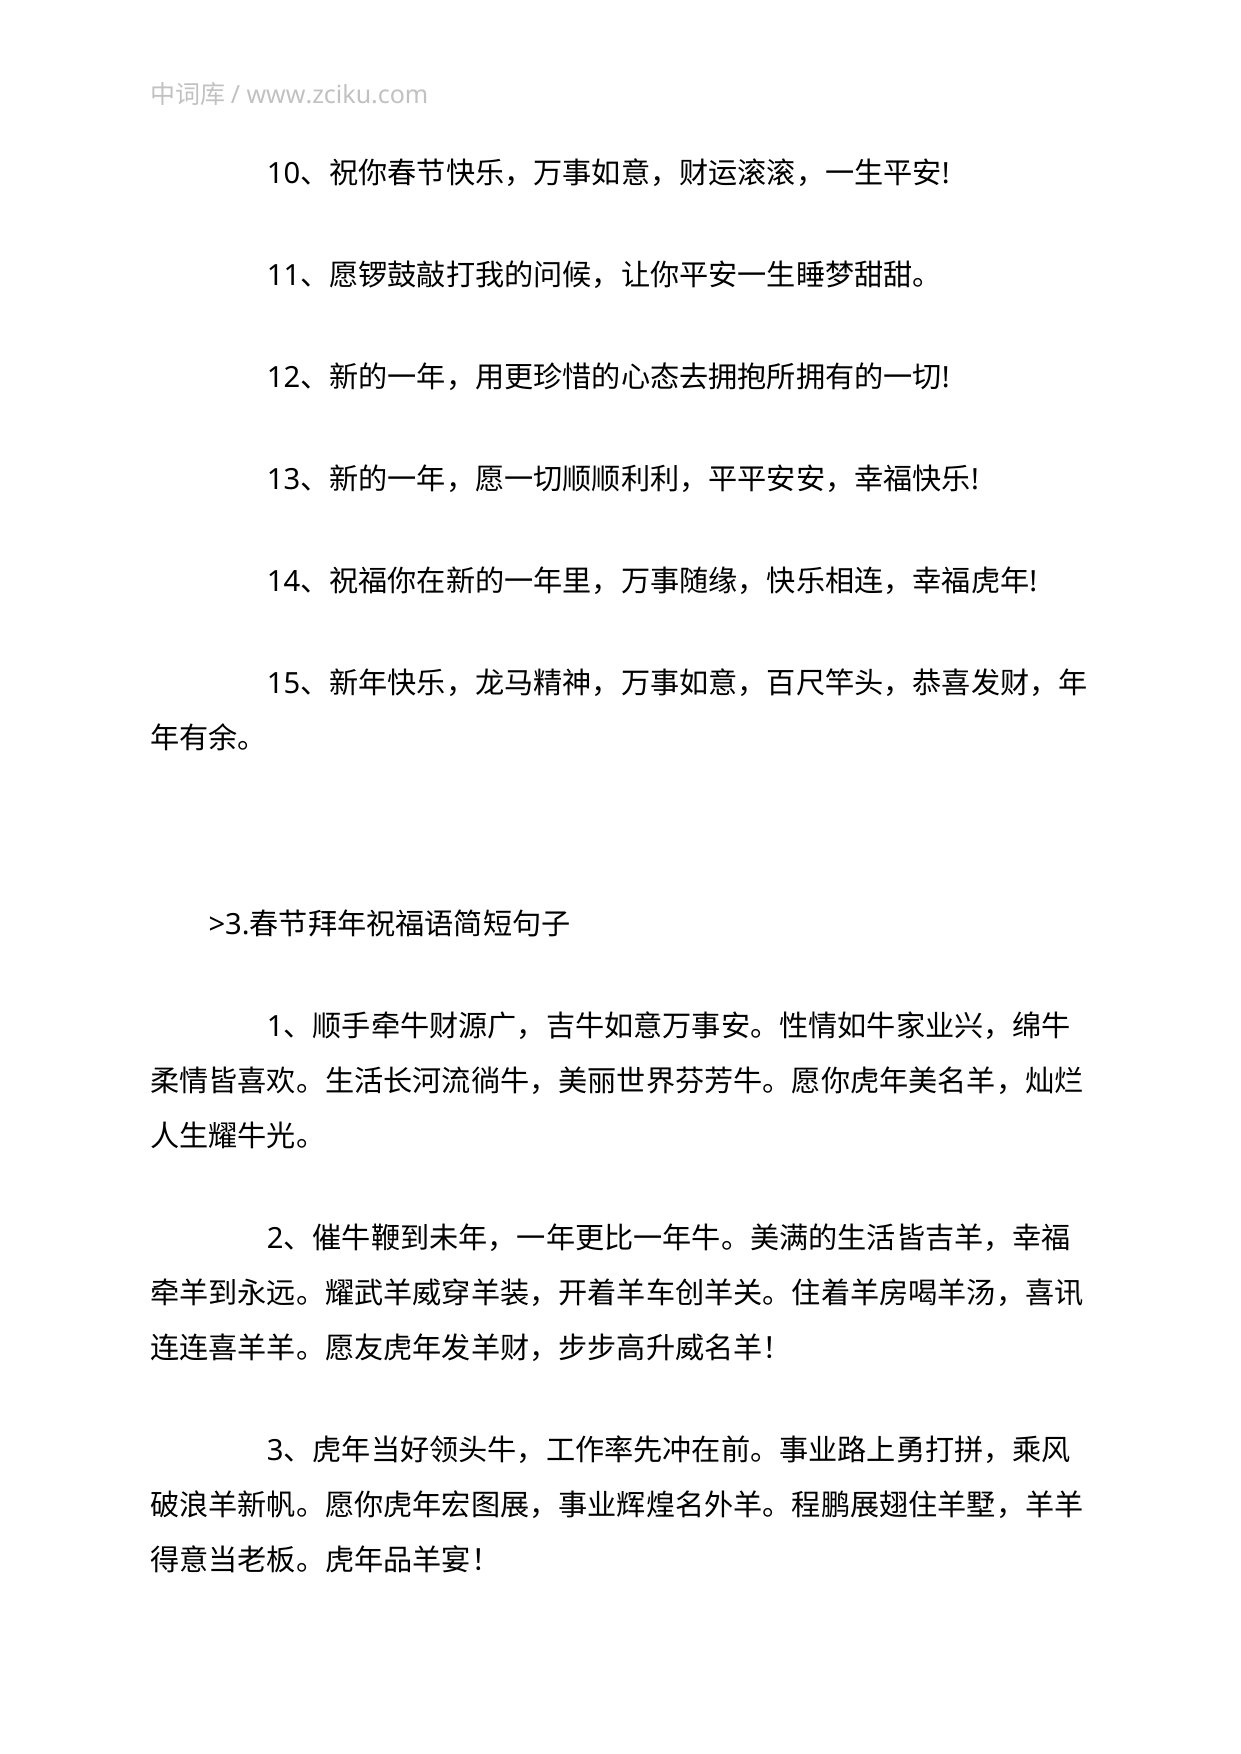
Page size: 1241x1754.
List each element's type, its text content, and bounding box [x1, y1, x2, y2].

text 2、催牛鞭到未年，一年更比一年牛。美满的生活皆吉羊，幸福牵羊到永远。耀武羊威穿羊装，开着羊车创羊关。住着羊房喝羊汤，喜讯连连喜羊羊。愿友虎年发羊财，步步高升威名羊！ [150, 1214, 1090, 1367]
text 15、新年快乐，龙马精神，万事如意，百尺竿头，恭喜发财，年年有余。 [150, 660, 1090, 757]
text 1、顺手牵牛财源广，吉牛如意万事安。性情如牛家业兴，绵牛柔情皆喜欢。生活长河流徜牛，美丽世界芬芳牛。愿你虎年美名羊，灿烂人生耀牛光。 [150, 1003, 1090, 1155]
text 13、新的一年，愿一切顺顺利利，平平安安，幸福快乐! [150, 456, 1090, 498]
text >3.春节拜年祝福语简短句子 [150, 901, 1090, 943]
text 11、愿锣鼓敲打我的问候，让你平安一生睡梦甜甜。 [150, 252, 1090, 294]
text 3、虎年当好领头牛，工作率先冲在前。事业路上勇打拼，乘风破浪羊新帆。愿你虎年宏图展，事业辉煌名外羊。程鹏展翅住羊墅，羊羊得意当老板。虎年品羊宴！ [150, 1426, 1090, 1578]
text 14、祝福你在新的一年里，万事随缘，快乐相连，幸福虎年! [150, 558, 1090, 600]
text 10、祝你春节快乐，万事如意，财运滚滚，一生平安! [150, 150, 1090, 192]
text 12、新的一年，用更珍惜的心态去拥抱所拥有的一切! [150, 354, 1090, 396]
